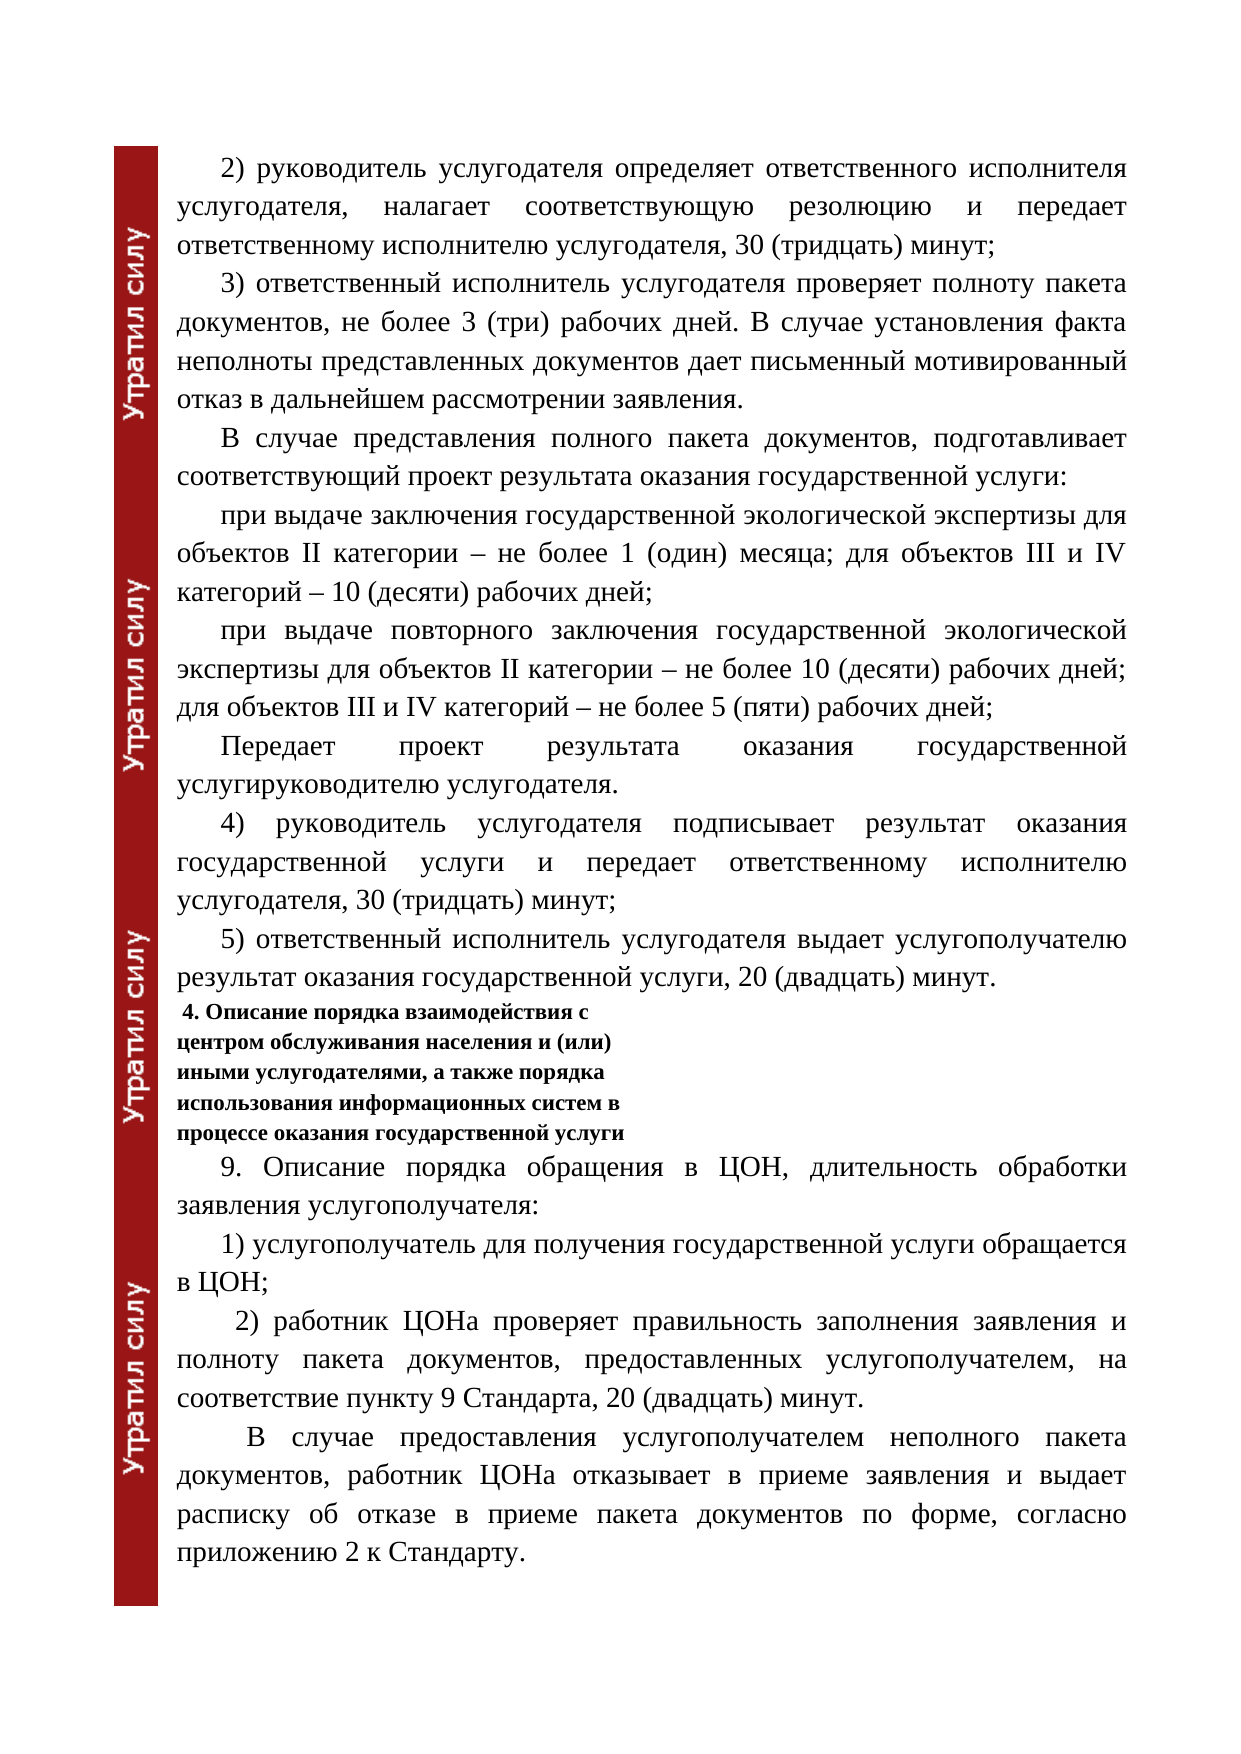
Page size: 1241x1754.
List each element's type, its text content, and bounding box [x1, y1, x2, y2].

picture [114, 800, 158, 805]
text 9. Описание порядка обращения в ЦОН, длительность обработки заявления услугополучателя: [112, 1149, 1128, 1221]
picture [114, 492, 158, 497]
text Передает проект результата оказания государственной услугируководителю услугодателя. [112, 728, 1128, 800]
picture [114, 1145, 158, 1149]
picture [114, 607, 158, 612]
text 5) ответственный исполнитель услугодателя выдает услугополучателю результат оказания государственной услуги, 20 (двадцать) минут. [112, 921, 1128, 993]
text 2) работник ЦОНа проверяет правильность заполнения заявления и полноту пакета документов, предоставленных услугополучателем, на соответствие пункту 9 Стандарта, 20 (двадцать) минут. [112, 1303, 1128, 1414]
text при выдаче заключения государственной экологической экспертизы для объектов II категории – не более 1 (один) месяца; для объектов III и IV категорий – 10 (десяти) рабочих дней; [112, 497, 1128, 607]
picture [114, 1414, 158, 1419]
text 4. Описание порядка взаимодействия с центром обслуживания населения и (или) иными услугодателями, а также порядка использования информационных систем в процессе оказания государственной услуги [112, 998, 1128, 1145]
picture [114, 1221, 158, 1226]
text 4) руководитель услугодателя подписывает результат оказания государственной услуги и передает ответственному исполнителю услугодателя, 30 (тридцать) минут; [112, 805, 1128, 916]
picture [114, 723, 158, 728]
picture [114, 415, 158, 420]
text 3) ответственный исполнитель услугодателя проверяет полноту пакета документов, не более 3 (три) рабочих дней. В случае установления факта неполноты представленных документов дает письменный мотивированный отказ в дальнейшем рассмотрении заявления. [112, 266, 1128, 415]
text 2) руководитель услугодателя определяет ответственного исполнителя услугодателя, налагает соответствующую резолюцию и передает ответственному исполнителю услугодателя, 30 (тридцать) минут; [112, 150, 1128, 261]
text В случае предоставления услугополучателем неполного пакета документов, работник ЦОНа отказывает в приеме заявления и выдает расписку об отказе в приеме пакета документов по форме, согласно приложению 2 к Стандарту. [112, 1419, 1128, 1568]
picture [114, 1298, 158, 1303]
picture [114, 146, 158, 150]
picture [114, 993, 158, 998]
picture [114, 1568, 158, 1606]
picture [114, 261, 158, 266]
text 1) услугополучатель для получения государственной услуги обращается в ЦОН; [112, 1226, 1128, 1298]
text при выдаче повторного заключения государственной экологической экспертизы для объектов II категории – не более 10 (десяти) рабочих дней; для объектов III и IV категорий – не более 5 (пяти) рабочих дней; [112, 612, 1128, 723]
picture [114, 916, 158, 921]
text В случае представления полного пакета документов, подготавливает соответствующий проект результата оказания государственной услуги: [112, 420, 1128, 492]
